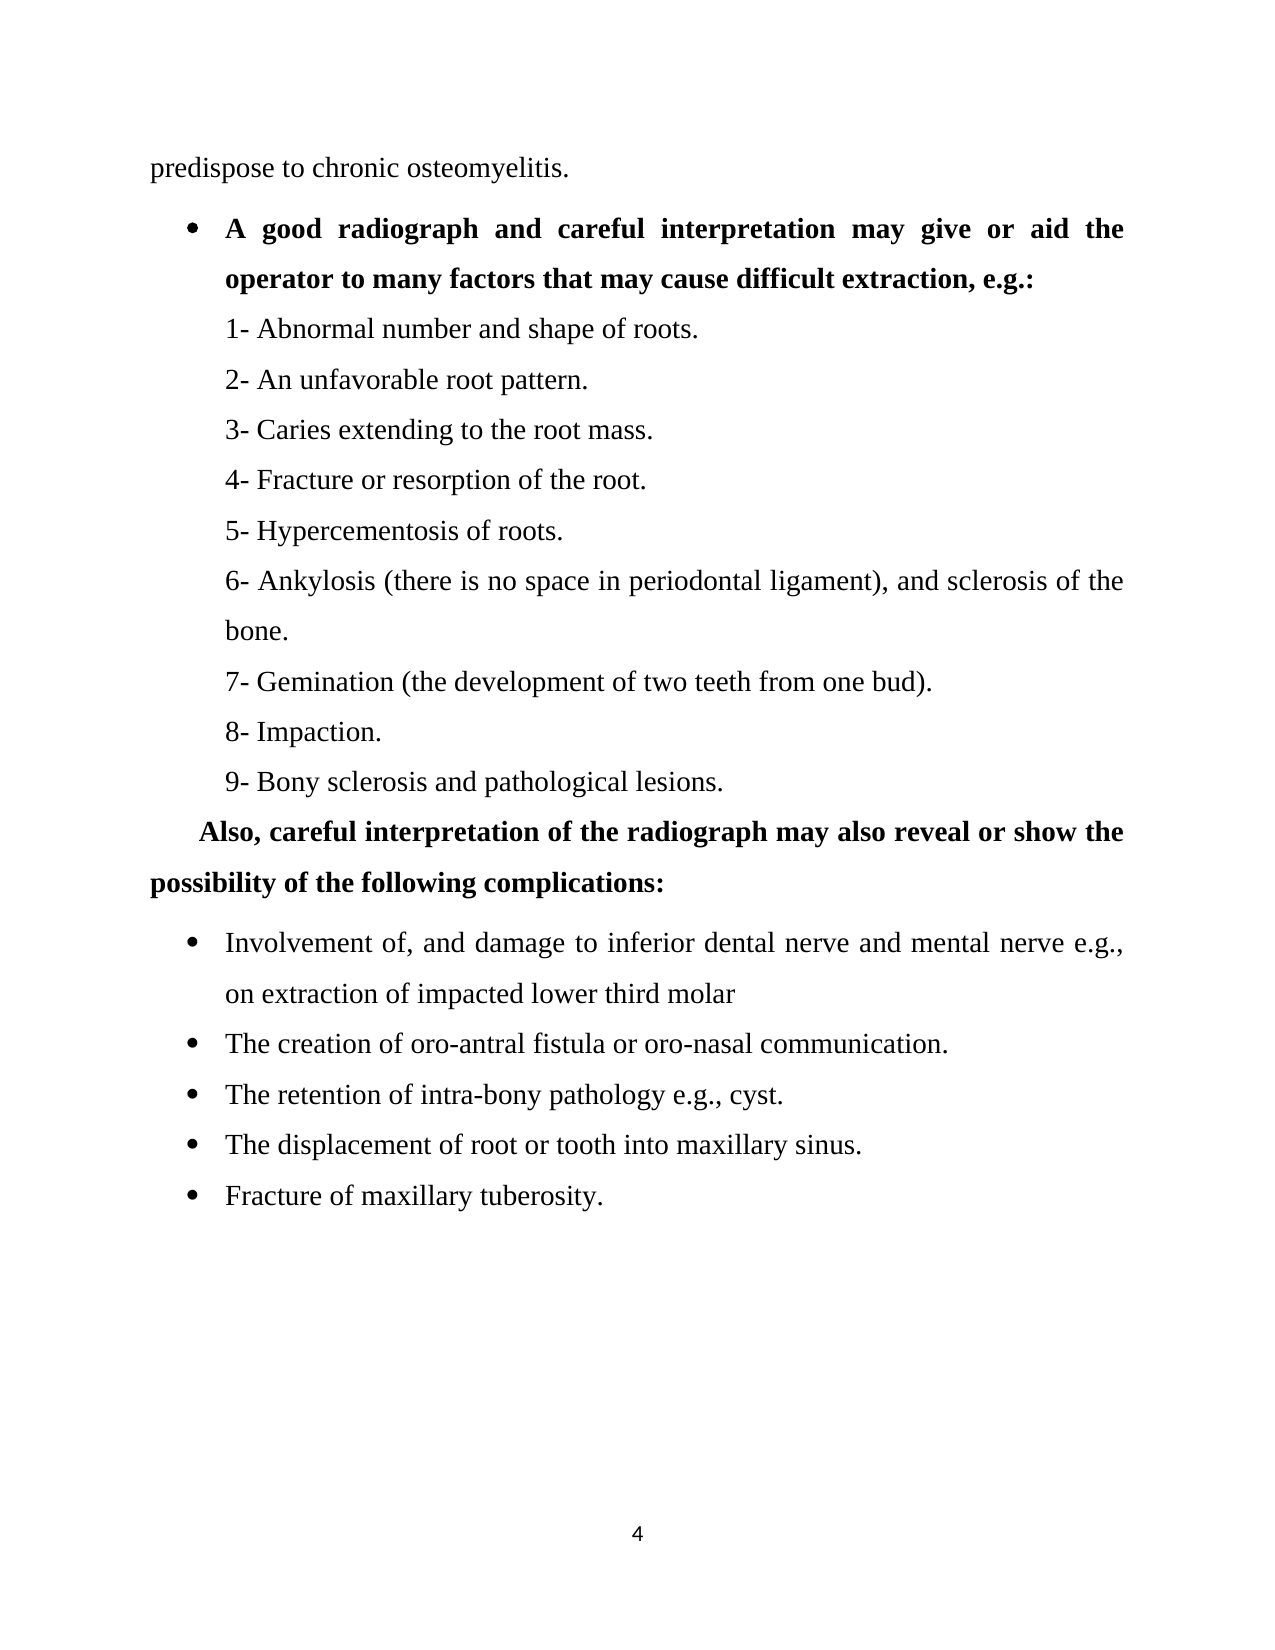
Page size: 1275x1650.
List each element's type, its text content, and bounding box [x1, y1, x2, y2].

list Fracture of maxillary tuberosity. [187, 1178, 1125, 1211]
list The retention of intra-bony pathology e.g., cyst. [187, 1077, 1125, 1110]
list Involvement of, and damage to inferior dental nerve and mental nerve e.g., on extraction of impacted lower third molar [187, 926, 1125, 1009]
text 4- Fracture or resorption of the root. [225, 462, 1125, 496]
text 1- Abnormal number and shape of roots. [225, 311, 1125, 345]
text 5- Hypercementosis of roots. [225, 513, 1125, 546]
text 6- Ankylosis (there is no space in periodontal ligament), and sclerosis of the bone. [225, 563, 1125, 647]
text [150, 150, 1125, 183]
list A good radiograph and careful interpretation may give or aid the operator to many factors that may cause difficult extraction, e.g.: [187, 211, 1125, 295]
list The creation of oro-antral fistula or oro-nasal communication. [187, 1026, 1125, 1060]
text 9- Bony sclerosis and pathological lesions. [225, 764, 1125, 798]
text 8- Impaction. [225, 714, 1125, 747]
text 2- An unfavorable root pattern. [225, 362, 1125, 395]
text 3- Caries extending to the root mass. [225, 412, 1125, 446]
list The displacement of root or tooth into maxillary sinus. [187, 1127, 1125, 1161]
text Also, careful interpretation of the radiograph may also reveal or show the possibility of the following complications: [150, 814, 1125, 898]
text 7- Gemination (the development of two teeth from one bud). [225, 664, 1125, 697]
